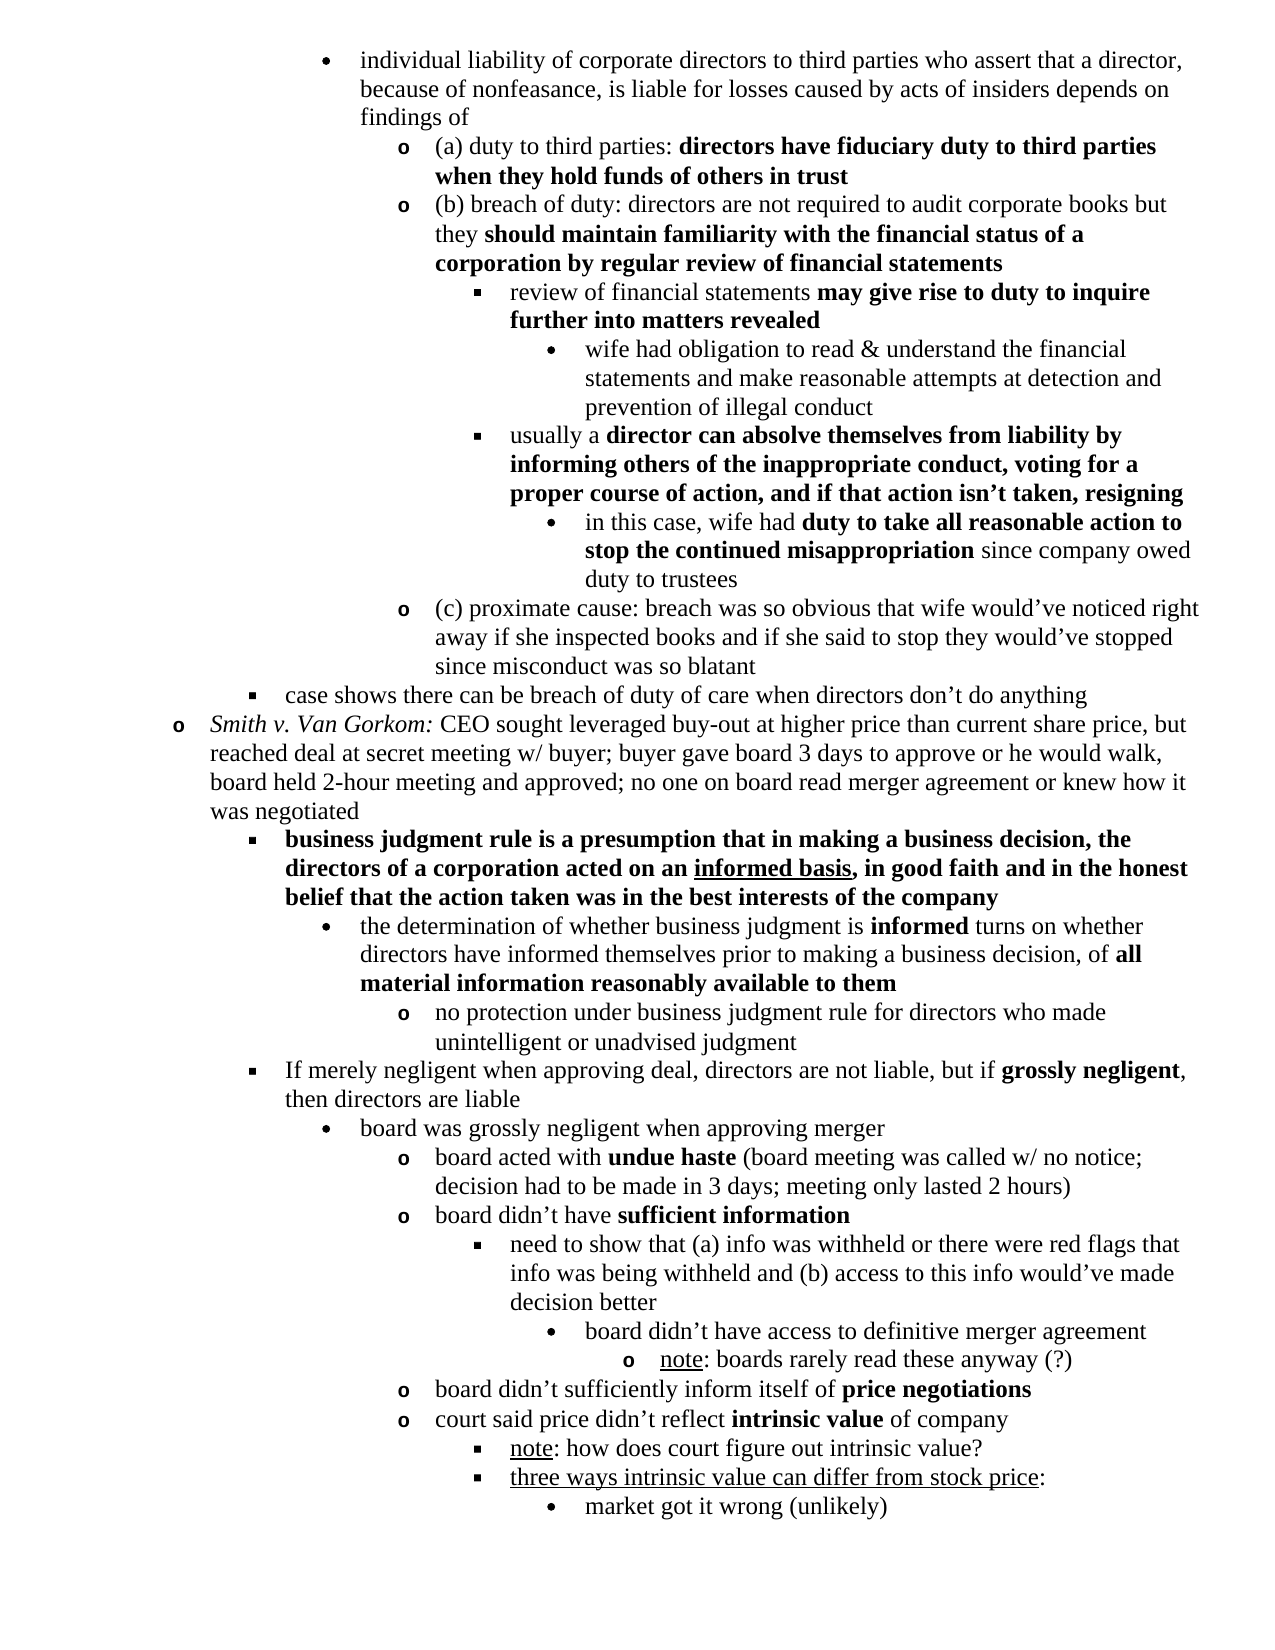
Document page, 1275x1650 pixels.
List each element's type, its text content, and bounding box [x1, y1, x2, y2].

list board didn’t have access to definitive merger agreement [547, 1316, 1215, 1344]
list three ways intrinsic value can differ from stock price: [472, 1462, 1215, 1491]
list case shows there can be breach of duty of care when directors don’t do anything [247, 680, 1215, 709]
list market got it wrong (unlikely) [547, 1491, 1215, 1519]
list wife had obligation to read & understand the financial statements and make reasonable attempts at detection and prevention of illegal conduct [547, 334, 1215, 420]
list usually a director can absolve themselves from liability by informing others of the inappropriate conduct, voting for a proper course of action, and if that action isn’t taken, resigning [472, 420, 1215, 507]
list Smith v. Van Gorkom: CEO sought leveraged buy-out at higher price than current share price, but reached deal at secret meeting w/ buyer; buyer gave board 3 days to approve or he would walk, board held 2-hour meeting and approved; no one on board read merger agreement or knew how it was negotiated [172, 709, 1215, 824]
list board was grossly negligent when approving merger [322, 1113, 1215, 1142]
list business judgment rule is a presumption that in making a business decision, the directors of a corporation acted on an informed basis, in good faith and in the honest belief that the action taken was in the best interests of the company [247, 824, 1215, 911]
list board didn’t sufficiently inform itself of price negotiations [397, 1374, 1215, 1404]
list court said price didn’t reflect intrinsic value of company [397, 1404, 1215, 1433]
list no protection under business judgment rule for directors who made unintelligent or unadvised judgment [397, 997, 1215, 1055]
list board didn’t have sufficient information [397, 1200, 1215, 1229]
list (b) breach of duty: directors are not required to audit corporate books but they should maintain familiarity with the financial status of a corporation by regular review of financial statements [397, 189, 1215, 277]
list If merely negligent when approving deal, directors are not liable, but if grossly negligent, then directors are liable [247, 1055, 1215, 1113]
list in this case, wife had duty to take all reasonable action to stop the continued misappropriation since company owed duty to trustees [547, 507, 1215, 593]
list the determination of whether business judgment is informed turns on whether directors have informed themselves prior to making a business decision, of all material information reasonably available to them [322, 911, 1215, 997]
list (c) proximate cause: breach was so obvious that wife would’ve noticed right away if she inspected books and if she said to stop they would’ve stopped since misconduct was so blatant [397, 593, 1215, 680]
list note: boards rarely read these anyway (?) [622, 1344, 1215, 1374]
list (a) duty to third parties: directors have fiduciary duty to third parties when they hold funds of others in trust [397, 131, 1215, 189]
list need to show that (a) info was withheld or there were red flags that info was being withheld and (b) access to this info would’ve made decision better [472, 1229, 1215, 1316]
list individual liability of corporate directors to third parties who assert that a director, because of nonfeasance, is liable for losses caused by acts of insiders depends on findings of [322, 45, 1215, 131]
list review of financial statements may give rise to duty to inquire further into matters revealed [472, 277, 1215, 334]
list note: how does court figure out intrinsic value? [472, 1433, 1215, 1462]
list board acted with undue haste (board meeting was called w/ no notice; decision had to be made in 3 days; meeting only lasted 2 hours) [397, 1142, 1215, 1200]
